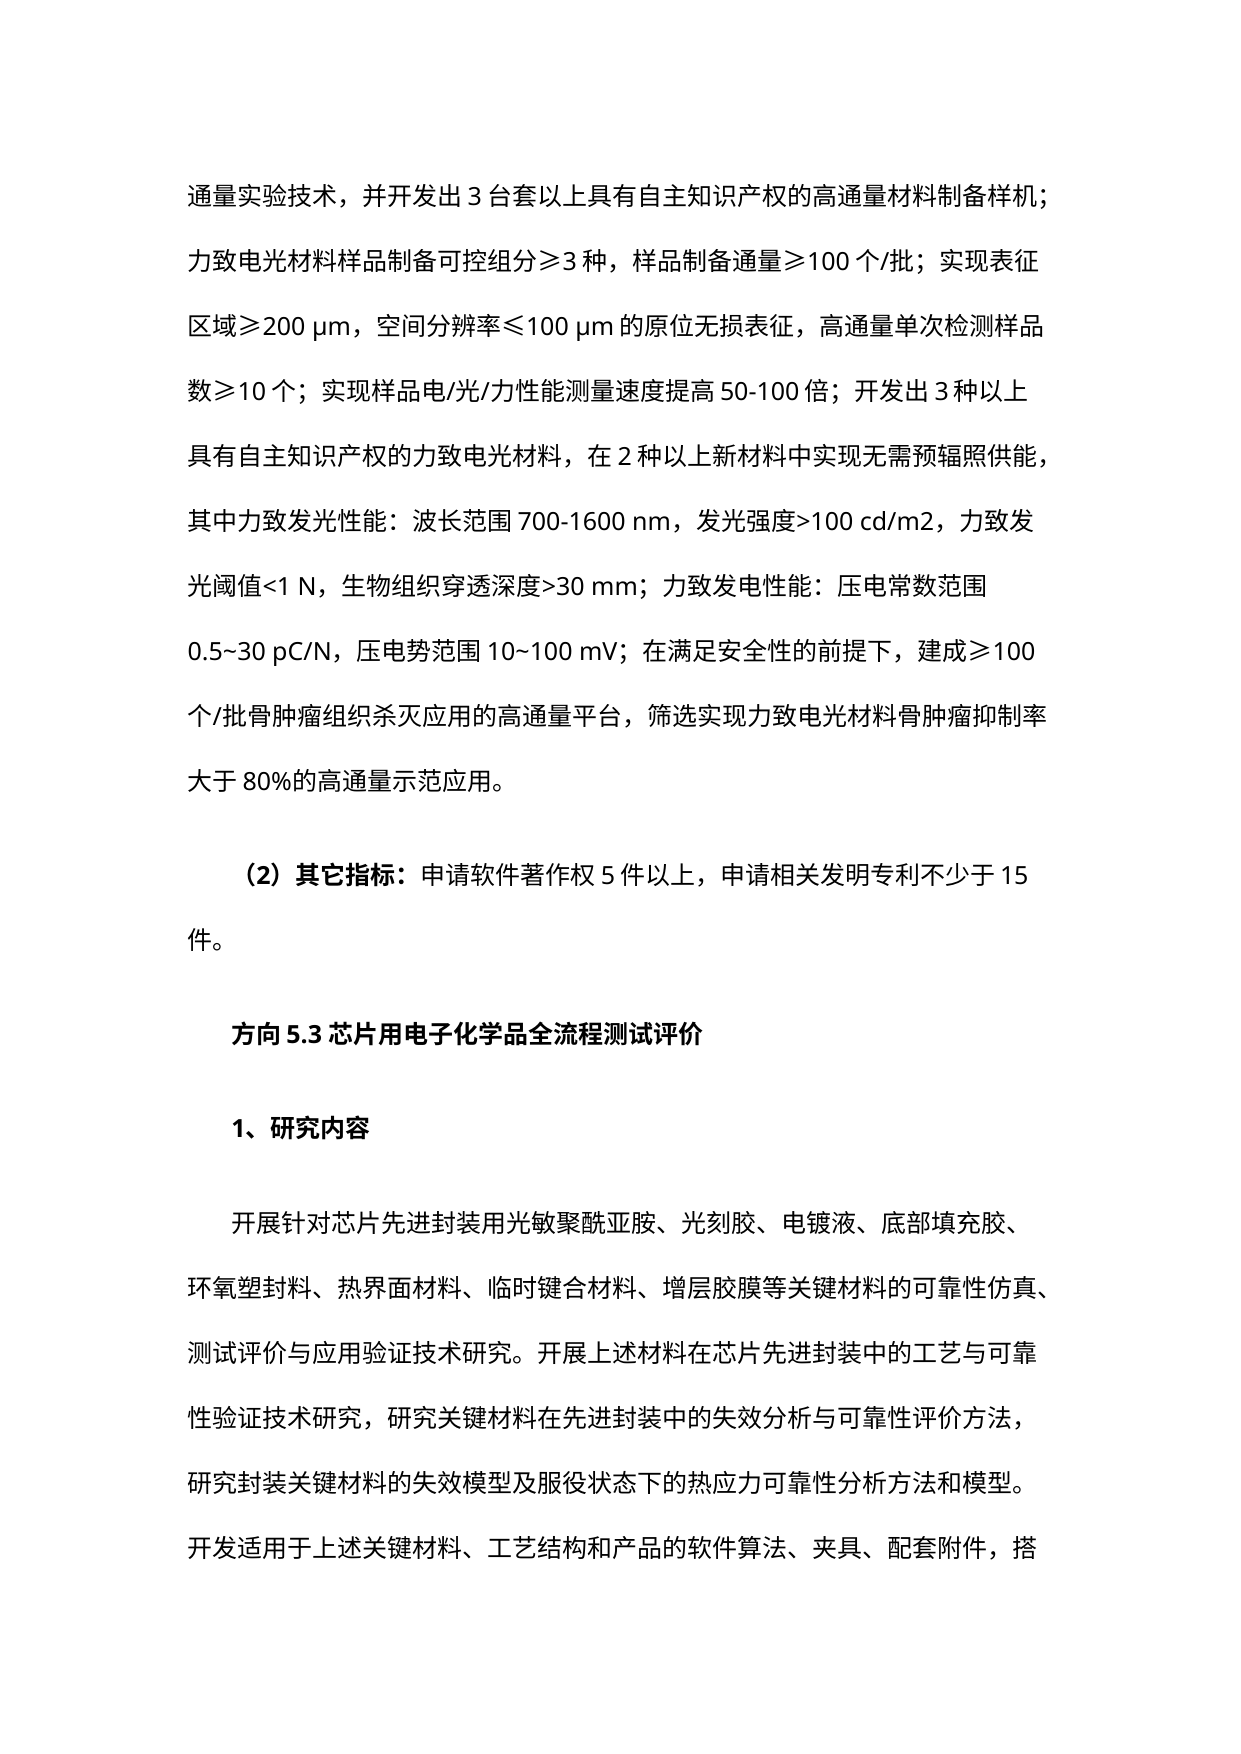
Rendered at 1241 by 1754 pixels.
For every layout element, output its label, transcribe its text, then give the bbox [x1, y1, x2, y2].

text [187, 162, 1053, 812]
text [187, 1189, 1053, 1579]
text 方向5.3 芯片用电子化学品全流程测试评价 [187, 1000, 1053, 1065]
text 1、研究内容 [187, 1094, 1053, 1159]
text （2）其它指标：申请软件著作权5件以上，申请相关发明专利不少于15件。 [187, 841, 1053, 971]
